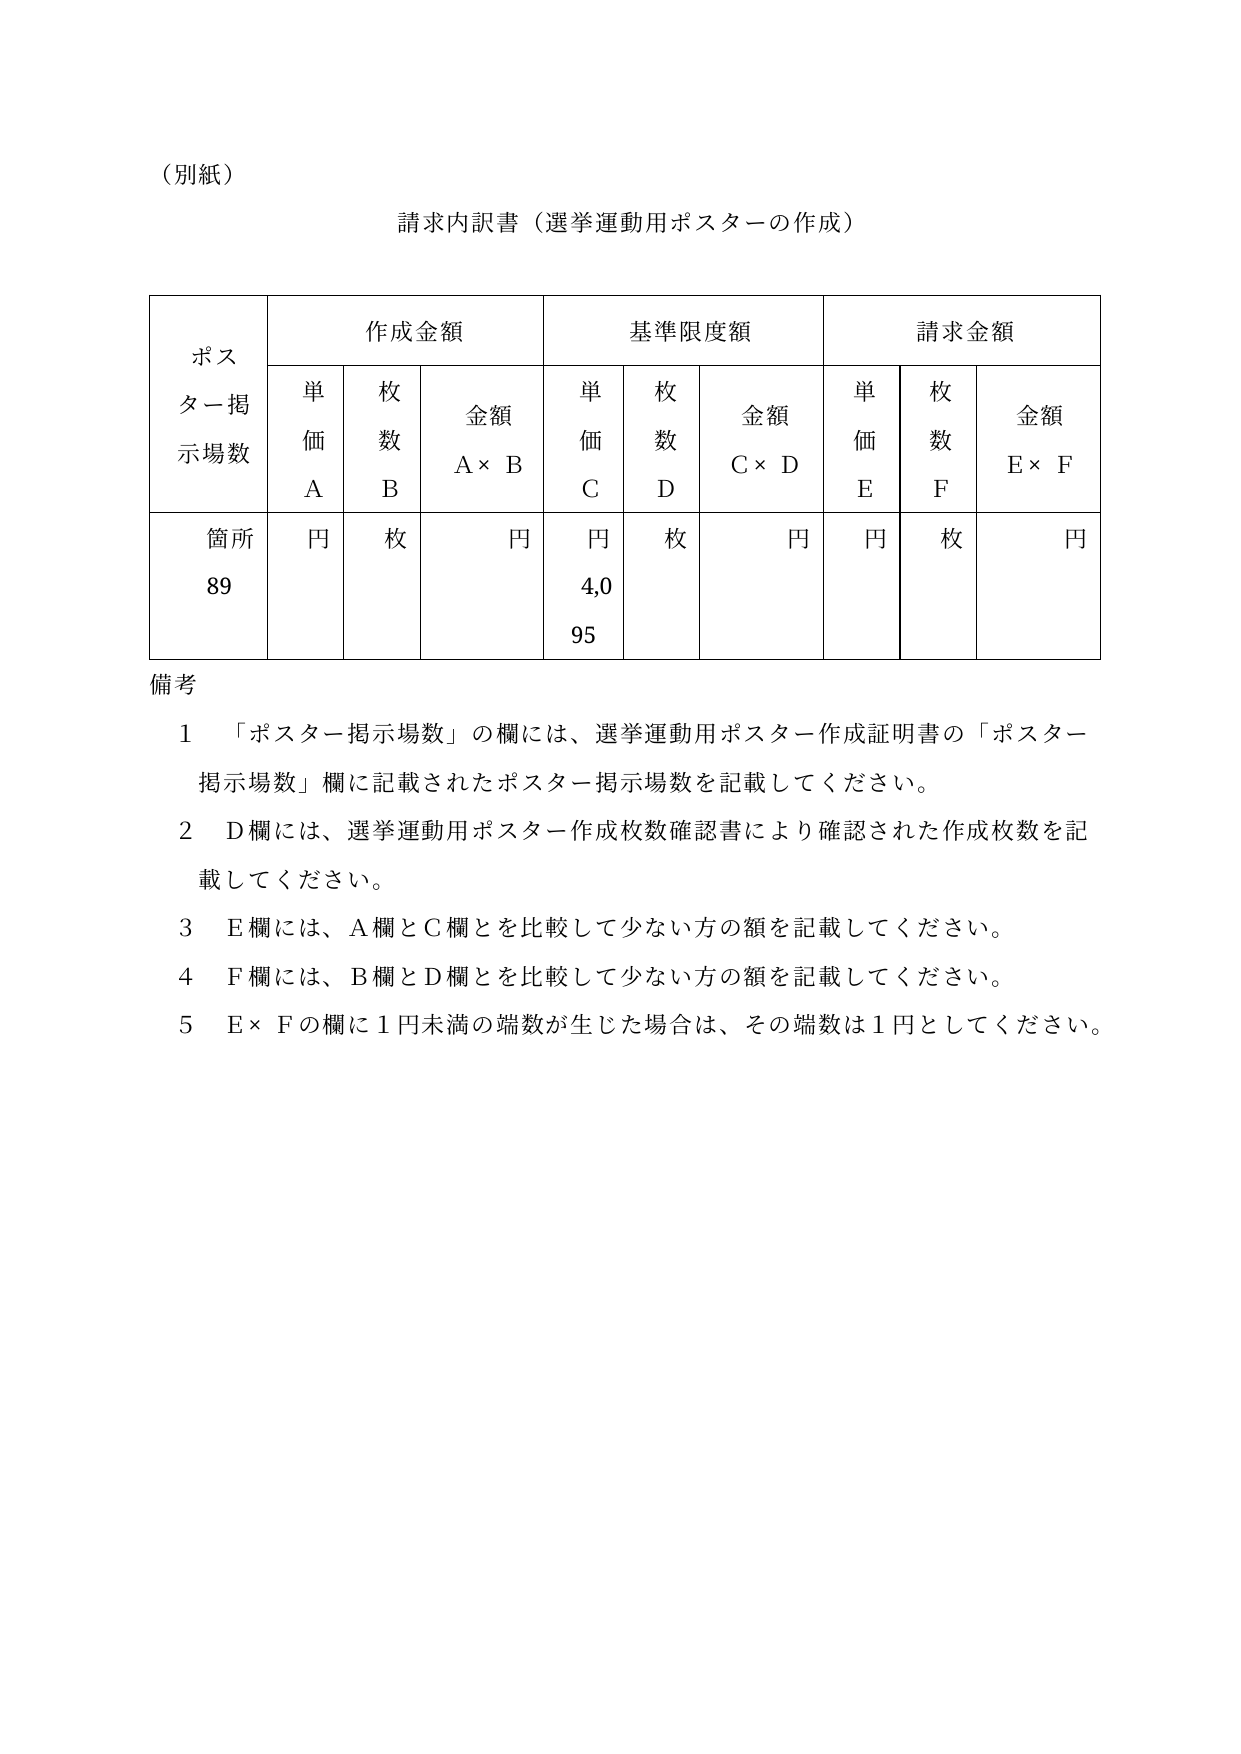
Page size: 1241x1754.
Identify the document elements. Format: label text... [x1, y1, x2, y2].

text ５ Ｅ×Ｆの欄に１円未満の端数が生じた場合は、その端数は１円としてください。 [149, 999, 1091, 1048]
table_cell 枚数 Ｆ [901, 366, 976, 512]
table_cell 単価 Ａ [268, 366, 343, 512]
table_cell 円 [700, 513, 823, 659]
table_cell 枚 [901, 513, 976, 659]
table_cell 円 [421, 513, 543, 659]
table_header 請求金額 [824, 296, 1100, 365]
table_cell 円 [268, 513, 343, 659]
table_header ポスター掲示場数 [150, 296, 267, 512]
table_cell 金額 Ｅ×Ｆ [977, 366, 1100, 512]
table_cell 枚数 Ｄ [624, 366, 699, 512]
table_cell 金額 Ａ×Ｂ [421, 366, 543, 512]
table_cell 箇所 89 [150, 513, 267, 659]
text 備考 [149, 660, 1091, 708]
text ２ Ｄ欄には、選挙運動用ポスター作成枚数確認書により確認された作成枚数を記載してください。 [149, 805, 1091, 902]
table_cell 単価 Ｅ [824, 366, 899, 512]
table_cell 円 [977, 513, 1100, 659]
text １ 「ポスター掲示場数」の欄には、選挙運動用ポスター作成証明書の「ポスター掲示場数」欄に記載されたポスター掲示場数を記載してください。 [149, 708, 1091, 805]
text ３ Ｅ欄には、Ａ欄とＣ欄とを比較して少ない方の額を記載してください。 [149, 902, 1091, 951]
table_cell 金額 Ｃ×Ｄ [700, 366, 823, 512]
table_cell 枚 [344, 513, 420, 659]
table_cell 枚 [624, 513, 699, 659]
text ４ Ｆ欄には、Ｂ欄とＤ欄とを比較して少ない方の額を記載してください。 [149, 951, 1091, 999]
table_cell 枚数 Ｂ [344, 366, 420, 512]
table_cell 円 4,095 [544, 513, 623, 659]
table_header 基準限度額 [544, 296, 823, 365]
table_header 作成金額 [268, 296, 543, 365]
table_cell 円 [824, 513, 899, 659]
text （別紙） [149, 149, 1091, 197]
text 請求内訳書（選挙運動用ポスターの作成） [149, 197, 1091, 246]
table_cell 単価 Ｃ [544, 366, 623, 512]
